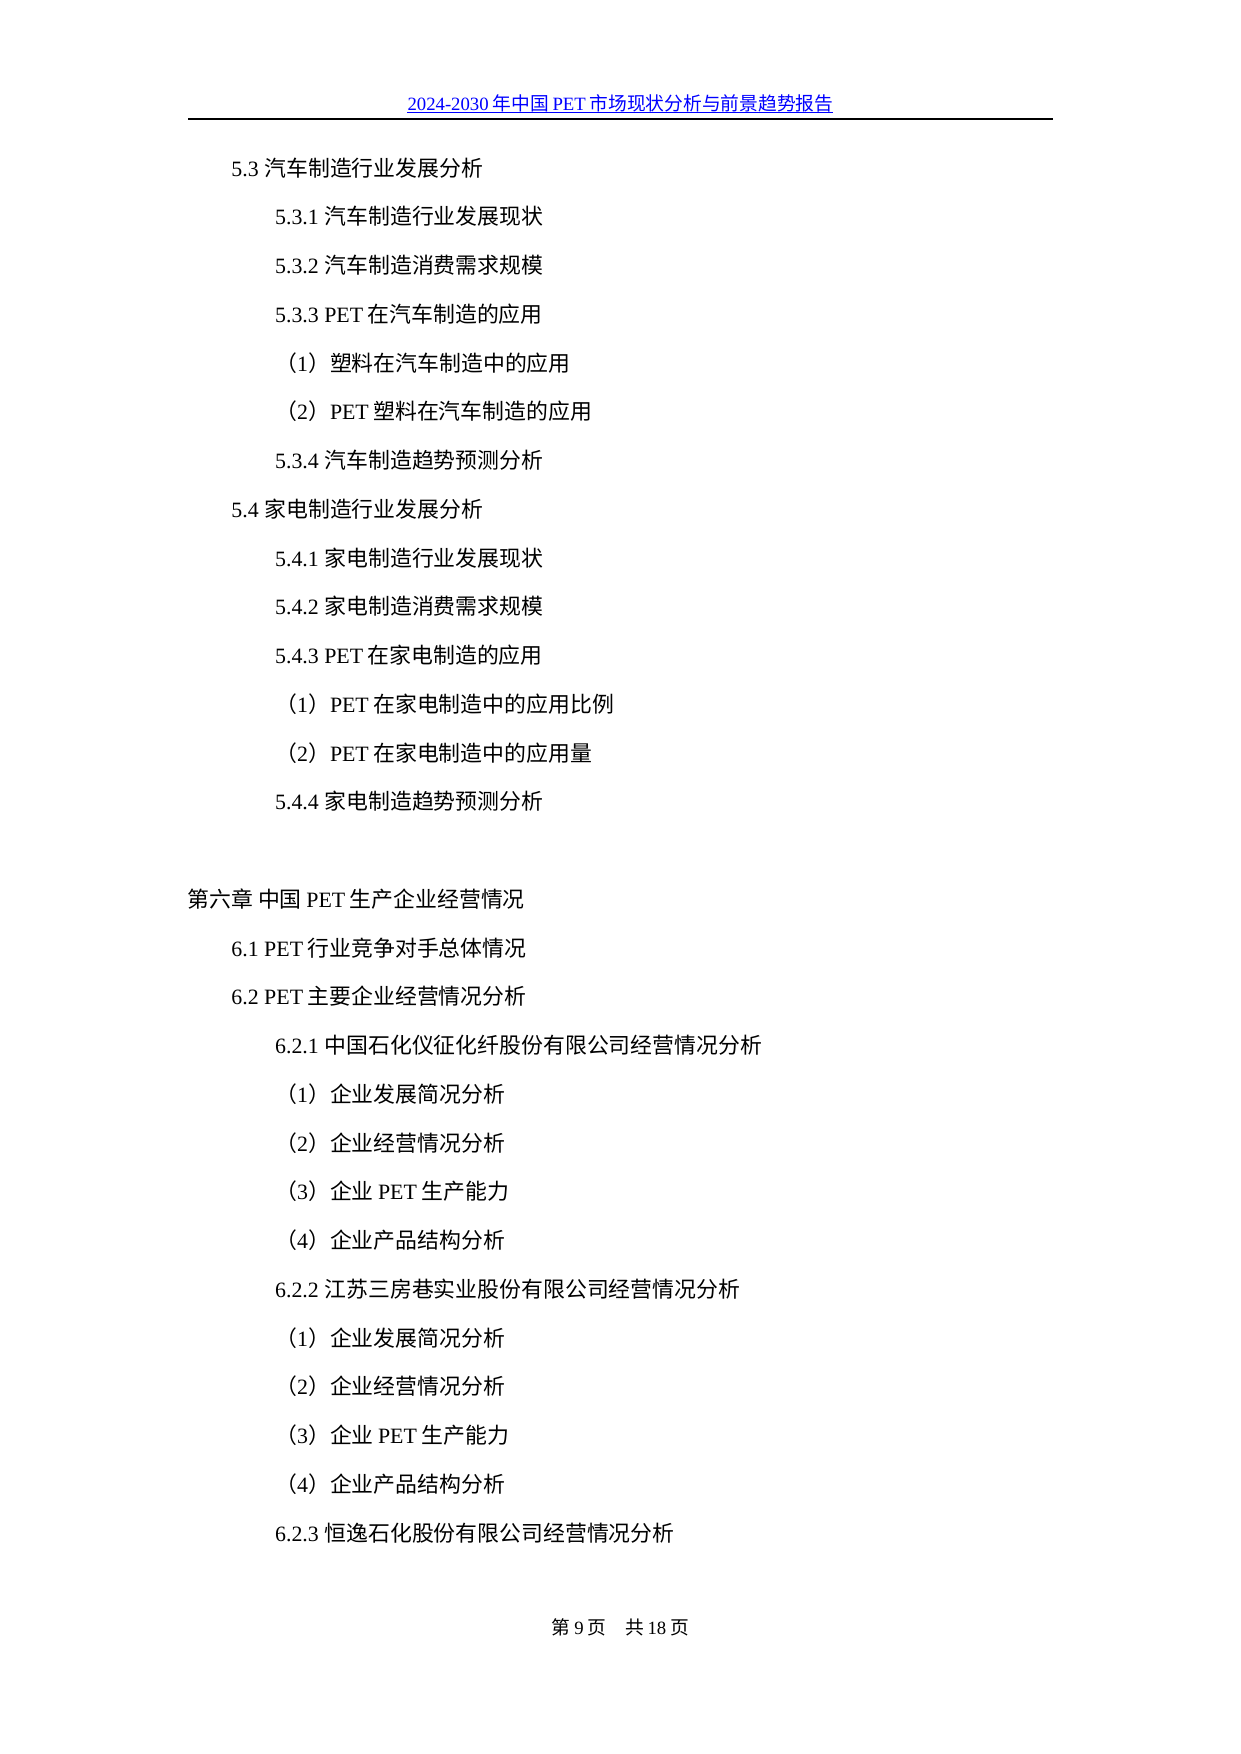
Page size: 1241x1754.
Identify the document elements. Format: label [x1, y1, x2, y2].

text [187, 150, 1053, 1548]
